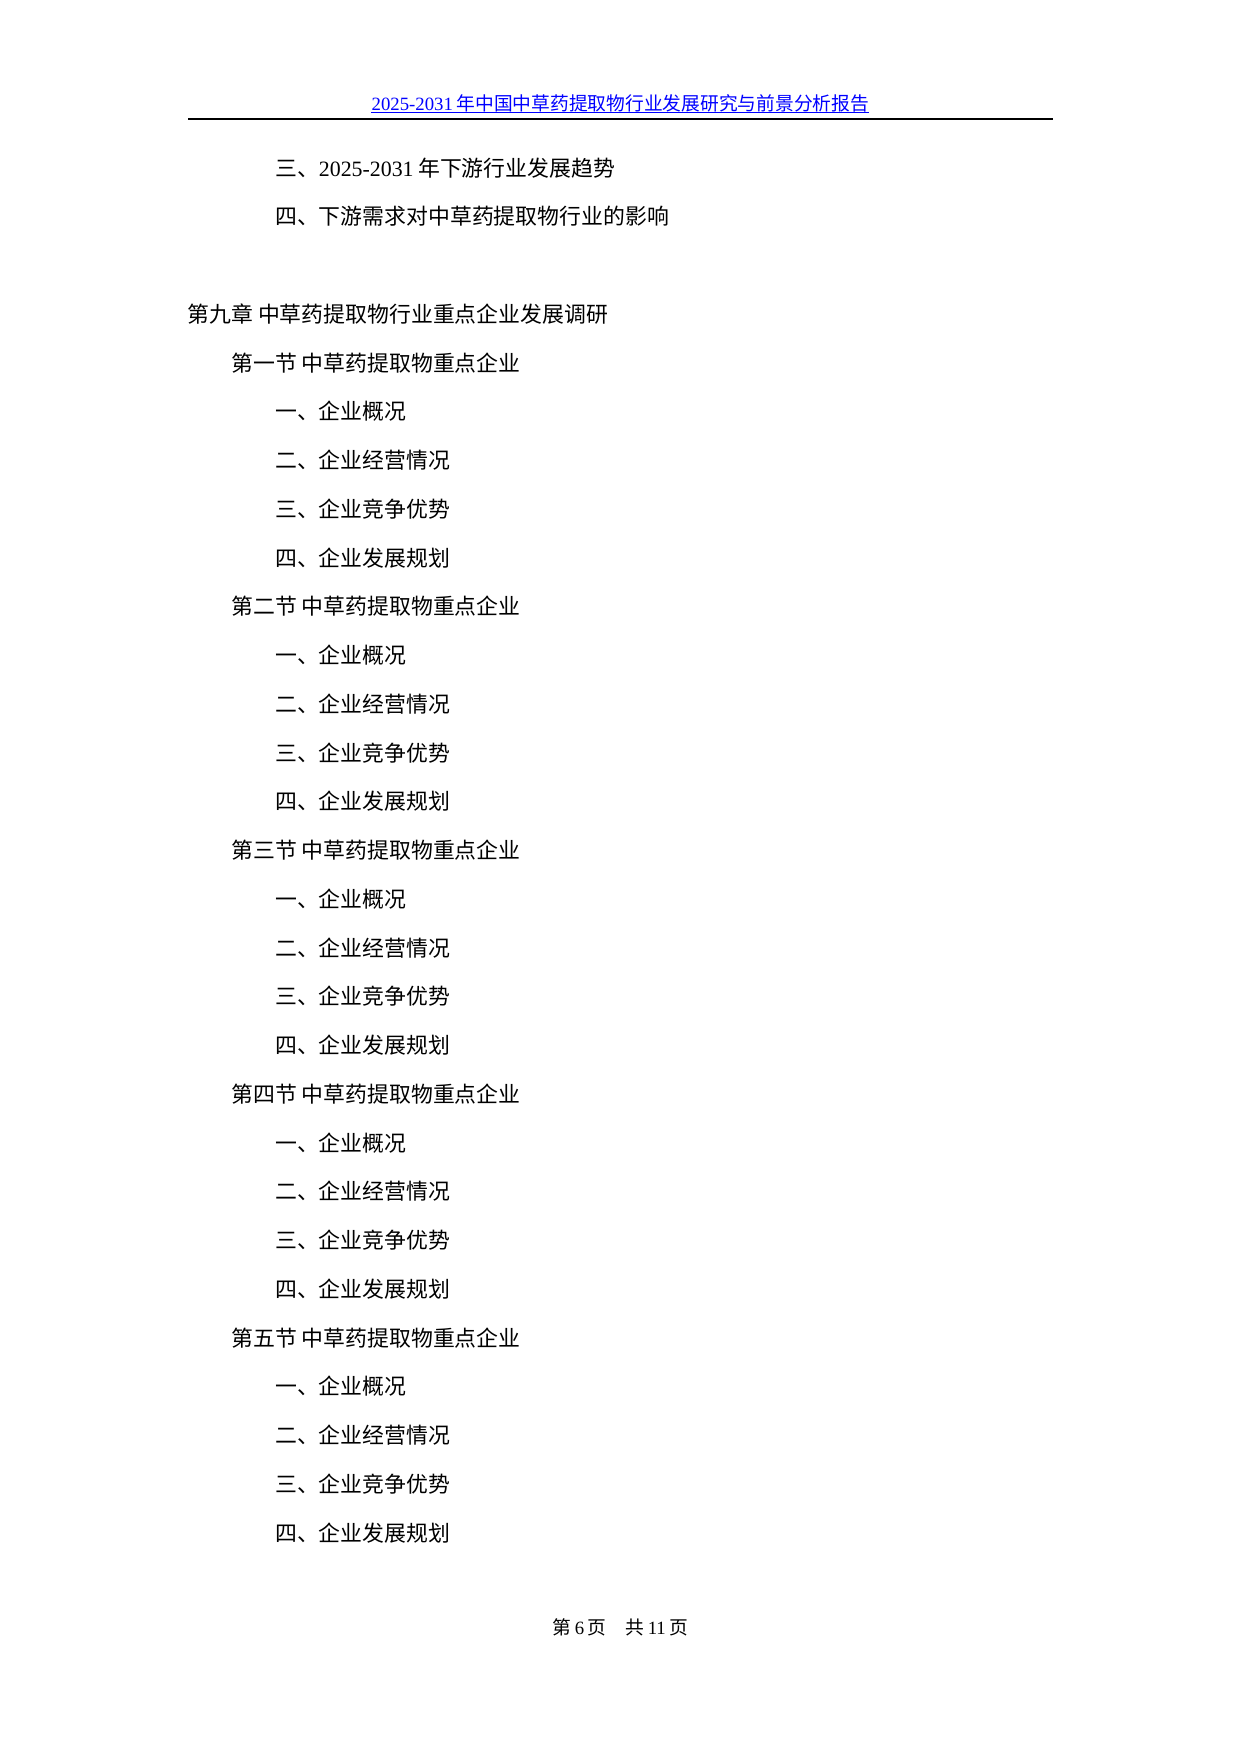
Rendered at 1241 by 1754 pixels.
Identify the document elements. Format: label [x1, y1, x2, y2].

text [187, 150, 1053, 1548]
